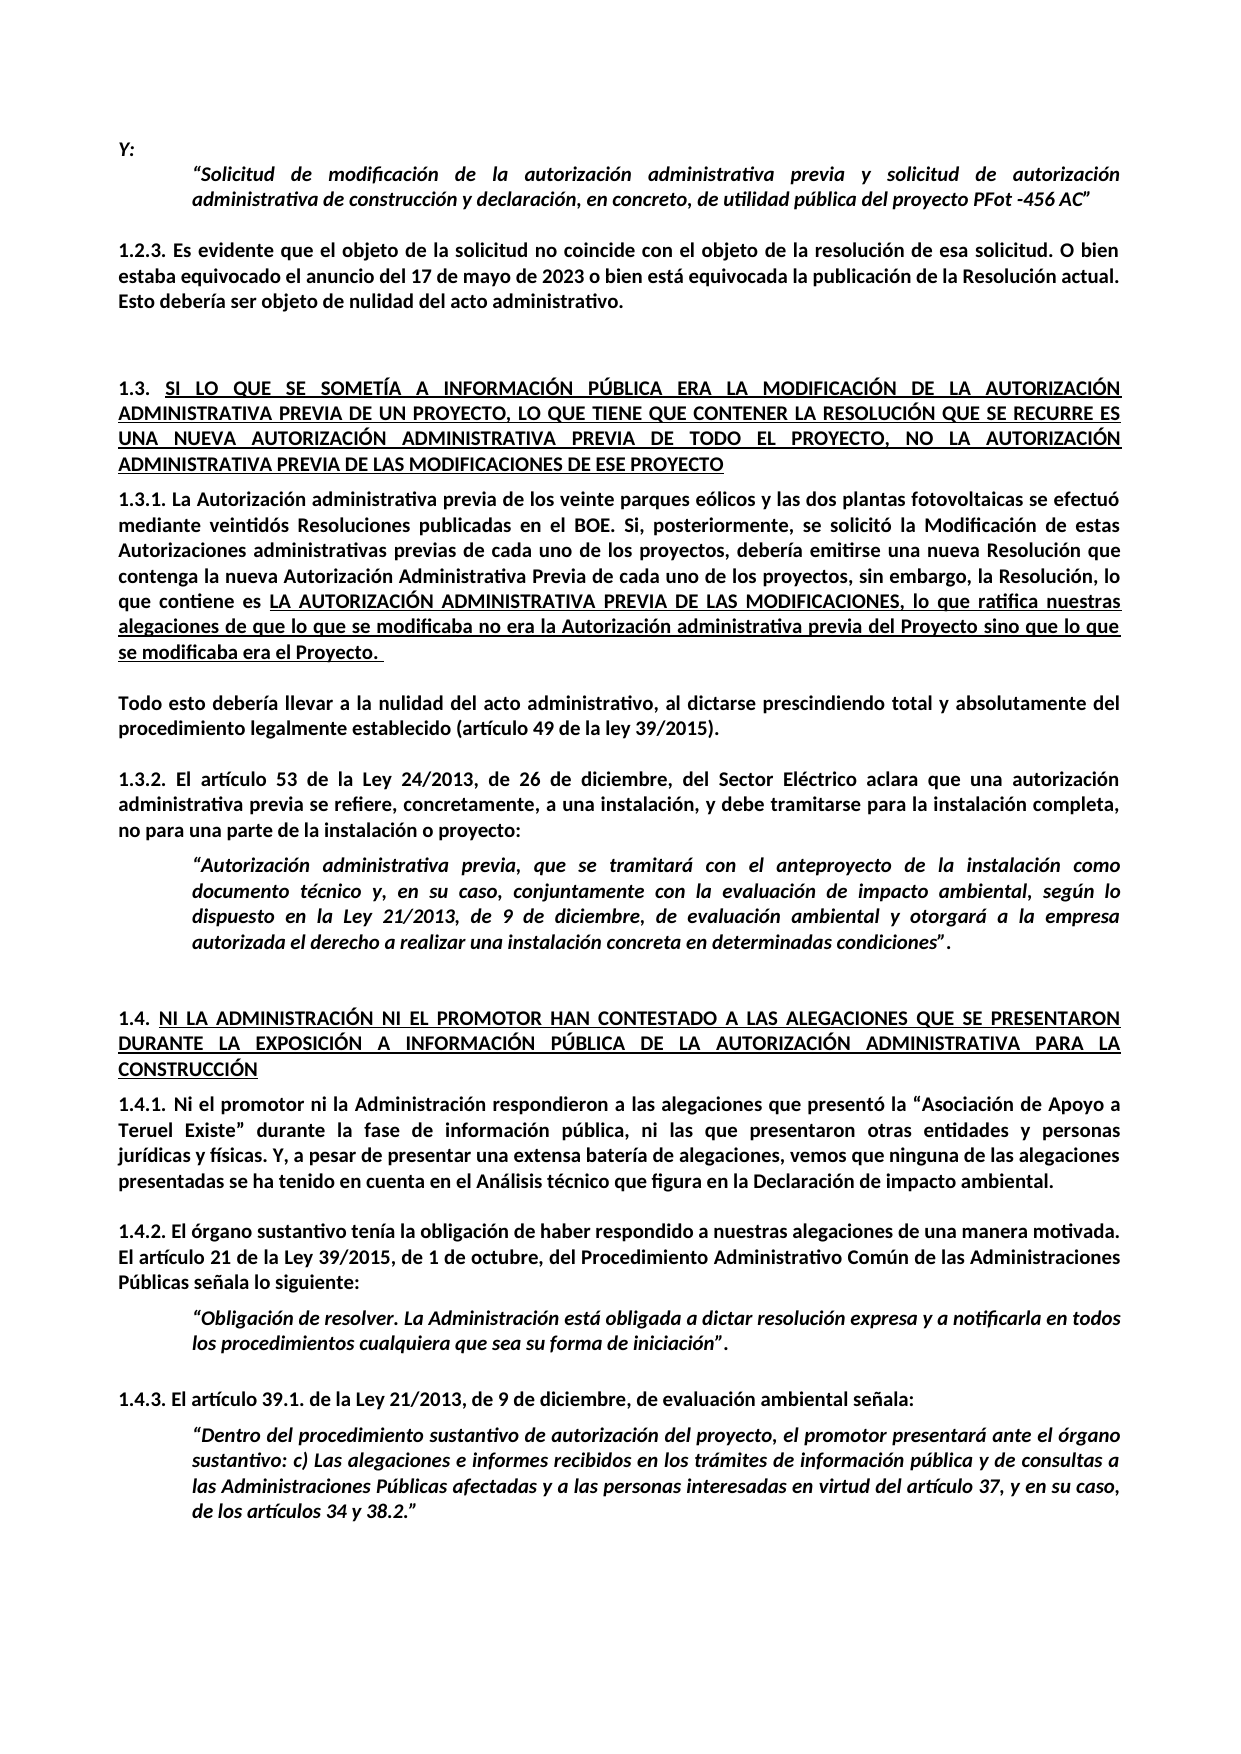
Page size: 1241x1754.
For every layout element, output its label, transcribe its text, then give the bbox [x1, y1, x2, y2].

text 1.4.3. El artículo 39.1. de la Ley 21/2013, de 9 de diciembre, de evaluación ambiental señala: [118, 1387, 1122, 1412]
text 1.4. NI LA ADMINISTRACIÓN NI EL PROMOTOR HAN CONTESTADO A LAS ALEGACIONES QUE SE PRESENTARON DURANTE LA EXPOSICIÓN A INFORMACIÓN PÚBLICA DE LA AUTORIZACIÓN ADMINISTRATIVA PARA LA CONSTRUCCIÓN [118, 1005, 1122, 1081]
text 1.4.2. El órgano sustantivo tenía la obligación de haber respondido a nuestras alegaciones de una manera motivada. El artículo 21 de la Ley 39/2015, de 1 de octubre, del Procedimiento Administrativo Común de las Administraciones Públicas señala lo siguiente: [118, 1219, 1122, 1295]
text Y: [118, 136, 1122, 161]
text 1.2.3. Es evidente que el objeto de la solicitud no coincide con el objeto de la resolución de esa solicitud. O bien estaba equivocado el anuncio del 17 de mayo de 2023 o bien está equivocada la publicación de la Resolución actual. Esto debería ser objeto de nulidad del acto administrativo. [118, 237, 1122, 314]
text 1.3.2. El artículo 53 de la Ley 24/2013, de 26 de diciembre, del Sector Eléctrico aclara que una autorización administrativa previa se refiere, concretamente, a una instalación, y debe tramitarse para la instalación completa, no para una parte de la instalación o proyecto: [118, 766, 1122, 842]
text “Solicitud de modificación de la autorización administrativa previa y solicitud de autorización administrativa de construcción y declaración, en concreto, de utilidad pública del proyecto PFot -456 AC” [192, 161, 1122, 212]
text “Obligación de resolver. La Administración está obligada a dictar resolución expresa y a notificarla en todos los procedimientos cualquiera que sea su forma de iniciación”. [192, 1305, 1122, 1356]
text 1.3. SI LO QUE SE SOMETÍA A INFORMACIÓN PÚBLICA ERA LA MODIFICACIÓN DE LA AUTORIZACIÓN ADMINISTRATIVA PREVIA DE UN PROYECTO, LO QUE TIENE QUE CONTENER LA RESOLUCIÓN QUE SE RECURRE ES UNA NUEVA AUTORIZACIÓN ADMINISTRATIVA PREVIA DE TODO EL PROYECTO, NO LA AUTORIZACIÓN ADMINISTRATIVA PREVIA DE LAS MODIFICACIONES DE ESE PROYECTO [118, 449, 1122, 476]
text 1.4.1. Ni el promotor ni la Administración respondieron a las alegaciones que presentó la “Asociación de Apoyo a Teruel Existe” durante la fase de información pública, ni las que presentaron otras entidades y personas jurídicas y físicas. Y, a pesar de presentar una extensa batería de alegaciones, vemos que ninguna de las alegaciones presentadas se ha tenido en cuenta en el Análisis técnico que figura en la Declaración de impacto ambiental. [118, 1092, 1122, 1193]
text Todo esto debería llevar a la nulidad del acto administrativo, al dictarse prescindiendo total y absolutamente del procedimiento legalmente establecido (artículo 49 de la ley 39/2015). [118, 690, 1122, 741]
text 1.3. SI LO QUE SE SOMETÍA A INFORMACIÓN PÚBLICA ERA LA MODIFICACIÓN DE LA AUTORIZACIÓN ADMINISTRATIVA PREVIA DE UN PROYECTO, LO QUE TIENE QUE CONTENER LA RESOLUCIÓN QUE SE RECURRE ES UNA NUEVA AUTORIZACIÓN ADMINISTRATIVA PREVIA DE TODO EL PROYECTO, NO LA AUTORIZACIÓN ADMINISTRATIVA PREVIA DE LAS MODIFICACIONES DE ESE PROYECTO [118, 375, 1122, 447]
text “Dentro del procedimiento sustantivo de autorización del proyecto, el promotor presentará ante el órgano sustantivo: c) Las alegaciones e informes recibidos en los trámites de información pública y de consultas a las Administraciones Públicas afectadas y a las personas interesadas en virtud del artículo 37, y en su caso, de los artículos 34 y 38.2.” [192, 1422, 1122, 1524]
text 1.3.1. La Autorización administrativa previa de los veinte parques eólicos y las dos plantas fotovoltaicas se efectuó mediante veintidós Resoluciones publicadas en el BOE. Si, posteriormente, se solicitó la Modificación de estas Autorizaciones administrativas previas de cada uno de los proyectos, debería emitirse una nueva Resolución que contenga la nueva Autorización Administrativa Previa de cada uno de los proyectos, sin embargo, la Resolución, lo que contiene es LA AUTORIZACIÓN ADMINISTRATIVA PREVIA DE LAS MODIFICACIONES, lo que ratifica nuestras alegaciones de que lo que se modificaba no era la Autorización administrativa previa del Proyecto sino que lo que se modificaba era el Proyecto. [118, 487, 1122, 664]
text “Autorización administrativa previa, que se tramitará con el anteproyecto de la instalación como documento técnico y, en su caso, conjuntamente con la evaluación de impacto ambiental, según lo dispuesto en la Ley 21/2013, de 9 de diciembre, de evaluación ambiental y otorgará a la empresa autorizada el derecho a realizar una instalación concreta en determinadas condiciones”. [192, 853, 1122, 954]
